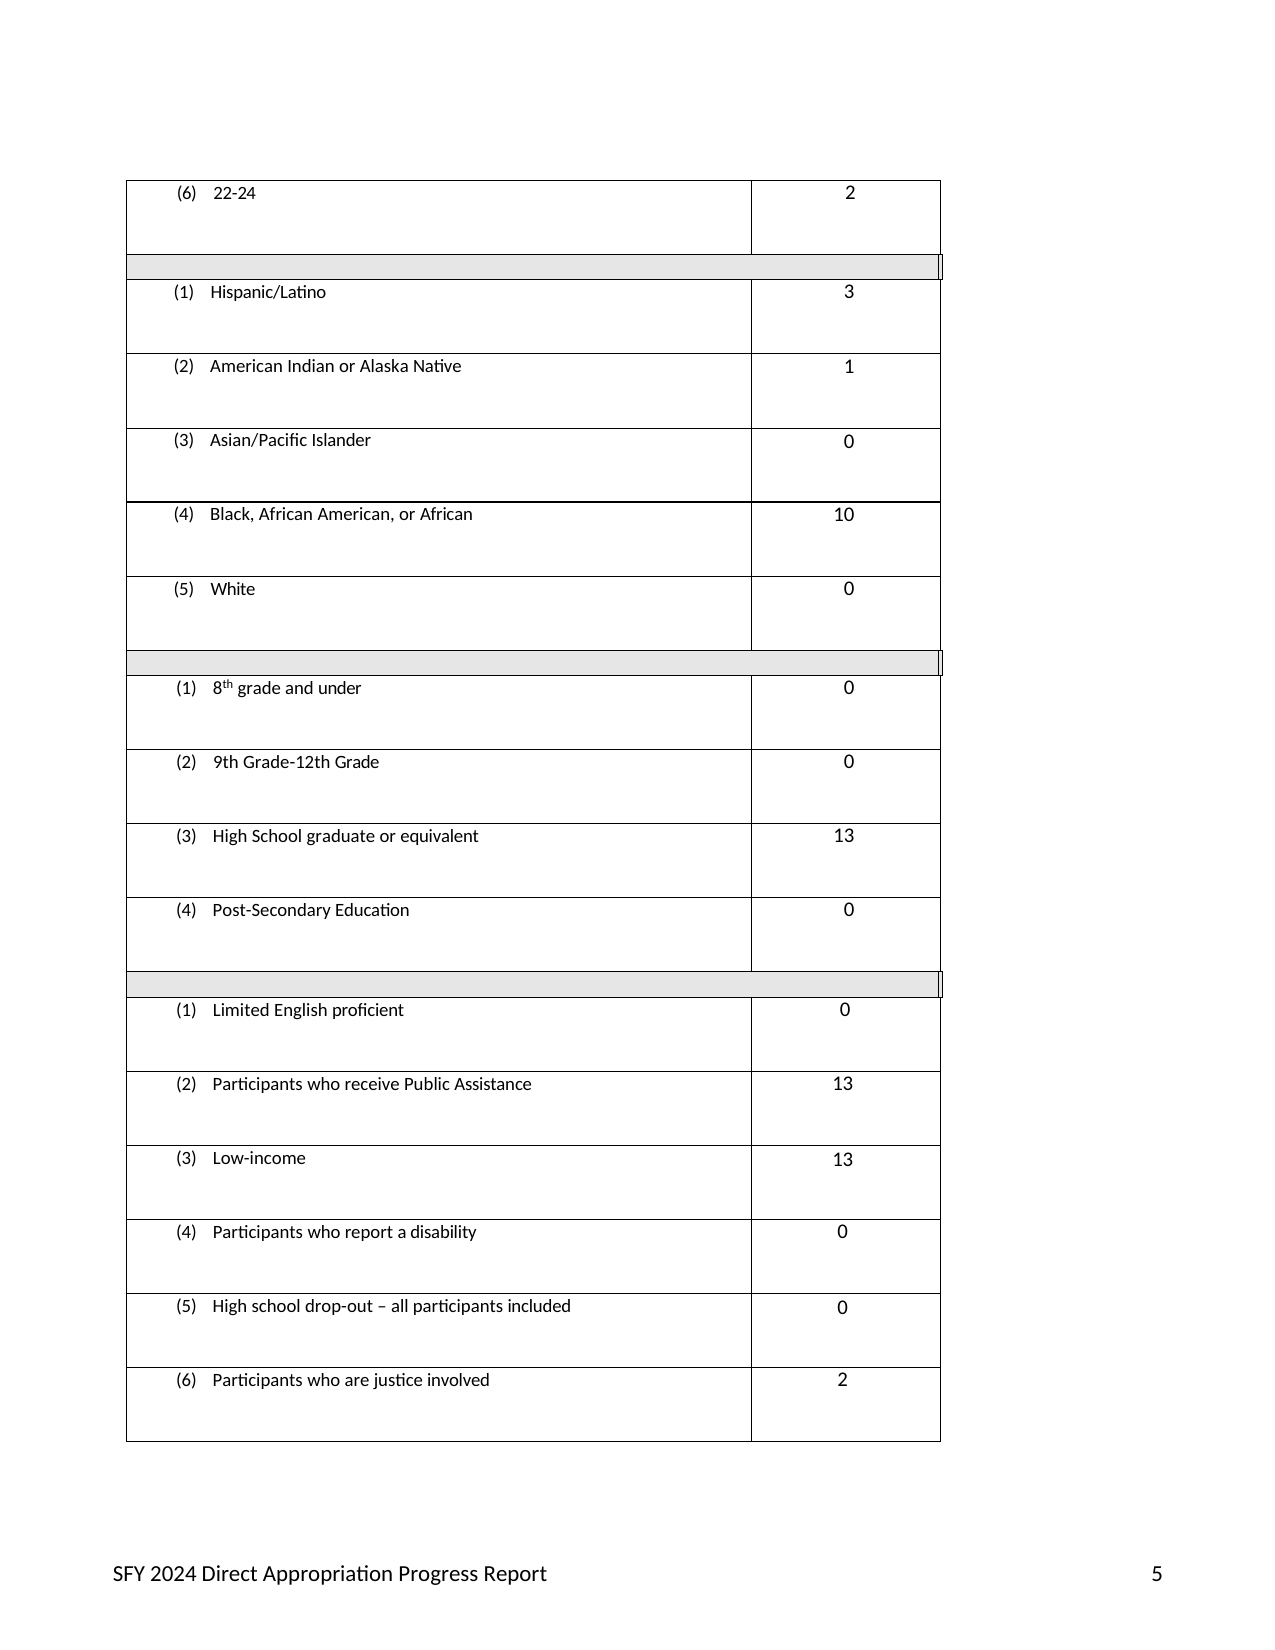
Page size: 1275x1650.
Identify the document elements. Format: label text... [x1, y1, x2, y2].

table_cell (3) High School graduate or equivalent [127, 824, 751, 897]
table_cell (4) Post-Secondary Education [127, 898, 751, 971]
table_cell 13 [752, 1072, 940, 1145]
table_cell (3) Low-income [127, 1146, 751, 1219]
table_cell (4) Black, African American, or African [127, 503, 751, 576]
table_cell 3 [752, 280, 940, 353]
table_cell 0 [752, 676, 940, 749]
table_cell (2) 9th Grade-12th Grade [127, 750, 751, 823]
table_cell 0 [752, 1294, 940, 1367]
table_cell 0 [752, 898, 940, 971]
table_cell (5) White [127, 577, 751, 649]
table_cell 0 [752, 1220, 940, 1293]
table_cell (1) 8th grade and under [127, 676, 751, 749]
table_cell (1) Hispanic/Latino [127, 280, 751, 353]
table_cell 2 [752, 181, 940, 254]
table_cell 0 [752, 577, 940, 649]
table_cell [127, 651, 938, 675]
table_cell 0 [752, 998, 940, 1071]
table_cell [127, 255, 938, 279]
table_cell 13 [752, 1146, 940, 1219]
table_cell 22-24 [204, 181, 751, 254]
table_cell 2 [752, 1368, 940, 1441]
table_cell 0 [752, 429, 940, 501]
table_cell (2) American Indian or Alaska Native [127, 354, 751, 427]
table_cell 10 [752, 503, 940, 576]
table_cell (1) Limited English proficient [127, 998, 751, 1071]
table_cell (6) [127, 181, 204, 254]
table_cell (6) Participants who are justice involved [127, 1368, 751, 1441]
table_cell 13 [752, 824, 940, 897]
table_cell (3) Asian/Pacific Islander [127, 429, 751, 501]
table_cell [127, 972, 938, 997]
table_cell (4) Participants who report a disability [127, 1220, 751, 1293]
table_cell (2) Participants who receive Public Assistance [127, 1072, 751, 1145]
table_cell (5) High school drop-out – all participants included [127, 1294, 751, 1367]
table_cell 0 [752, 750, 940, 823]
table_cell 1 [752, 354, 940, 427]
